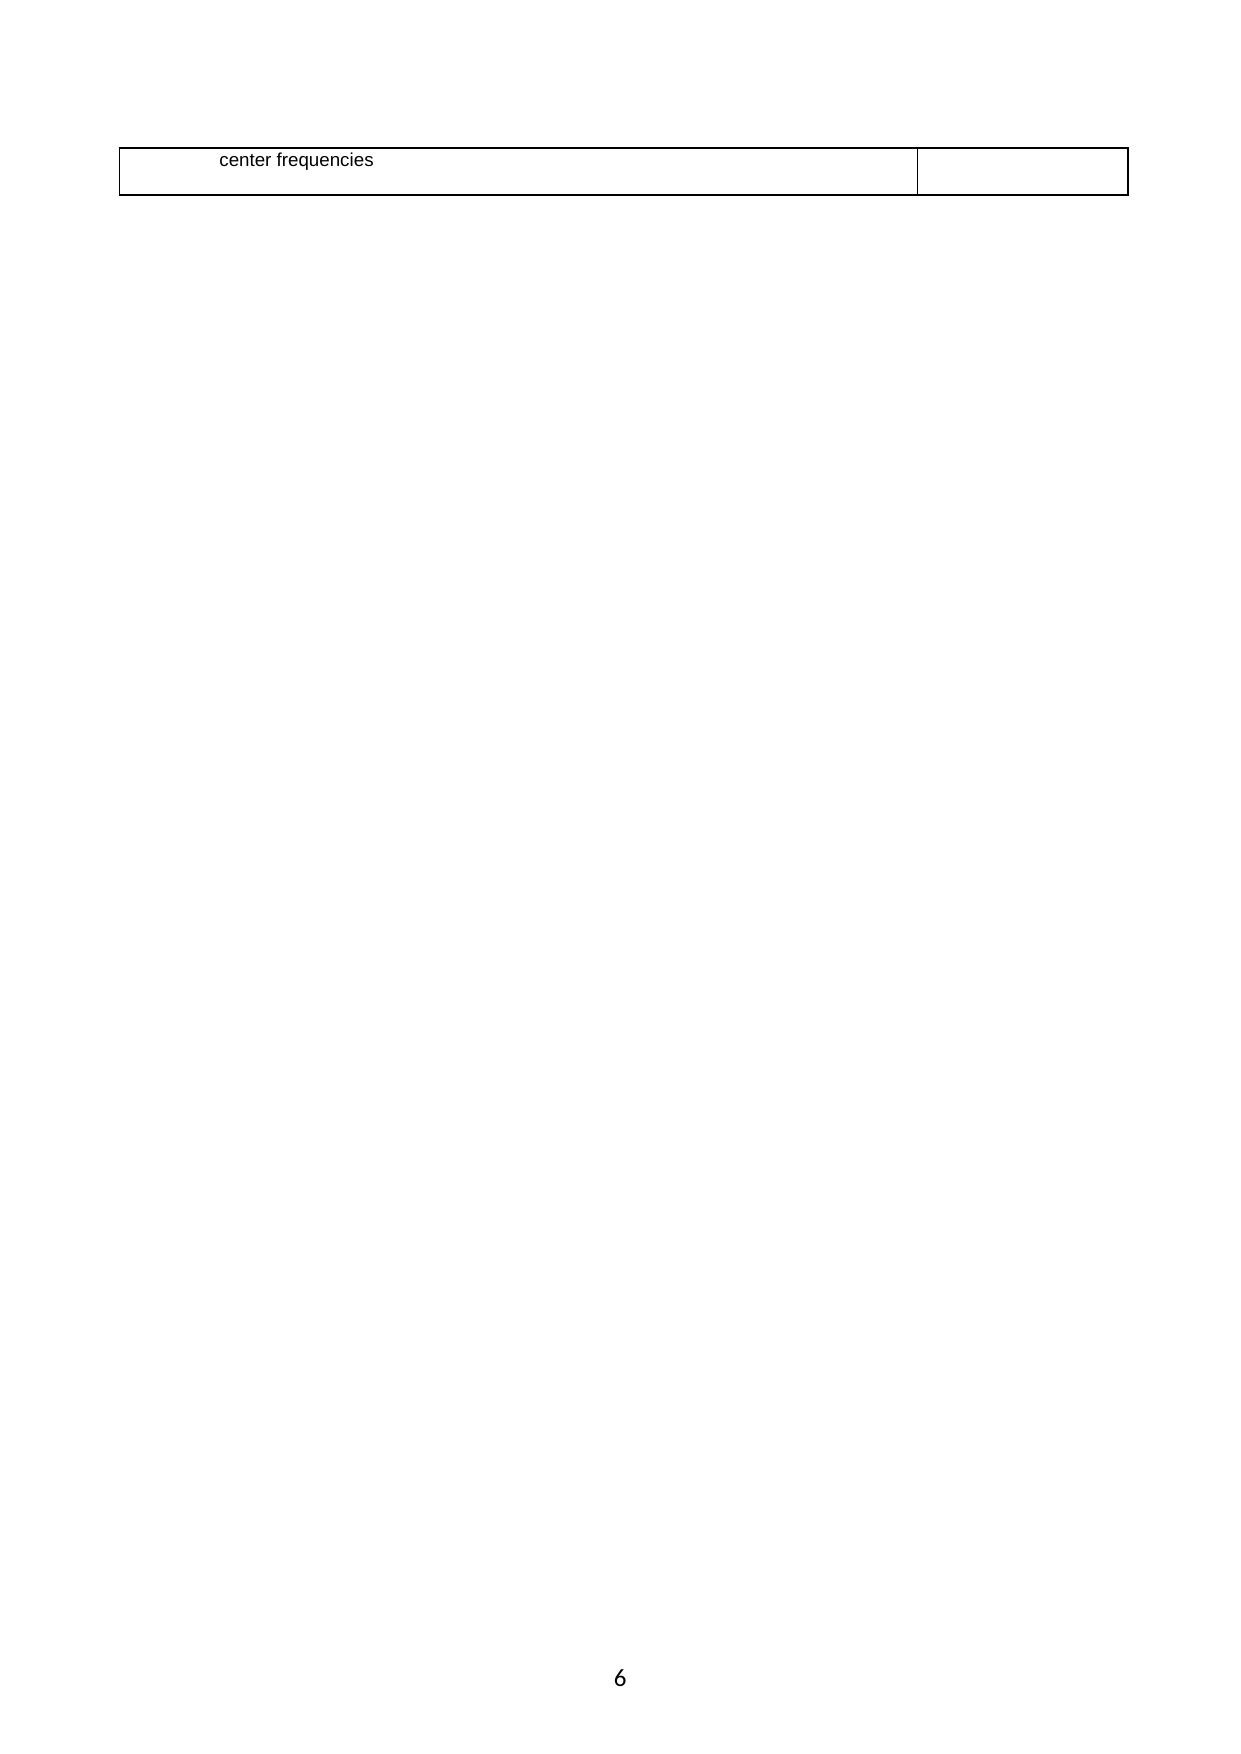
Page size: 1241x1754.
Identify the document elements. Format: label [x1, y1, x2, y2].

table_cell [918, 149, 1127, 194]
table_cell [120, 149, 917, 194]
